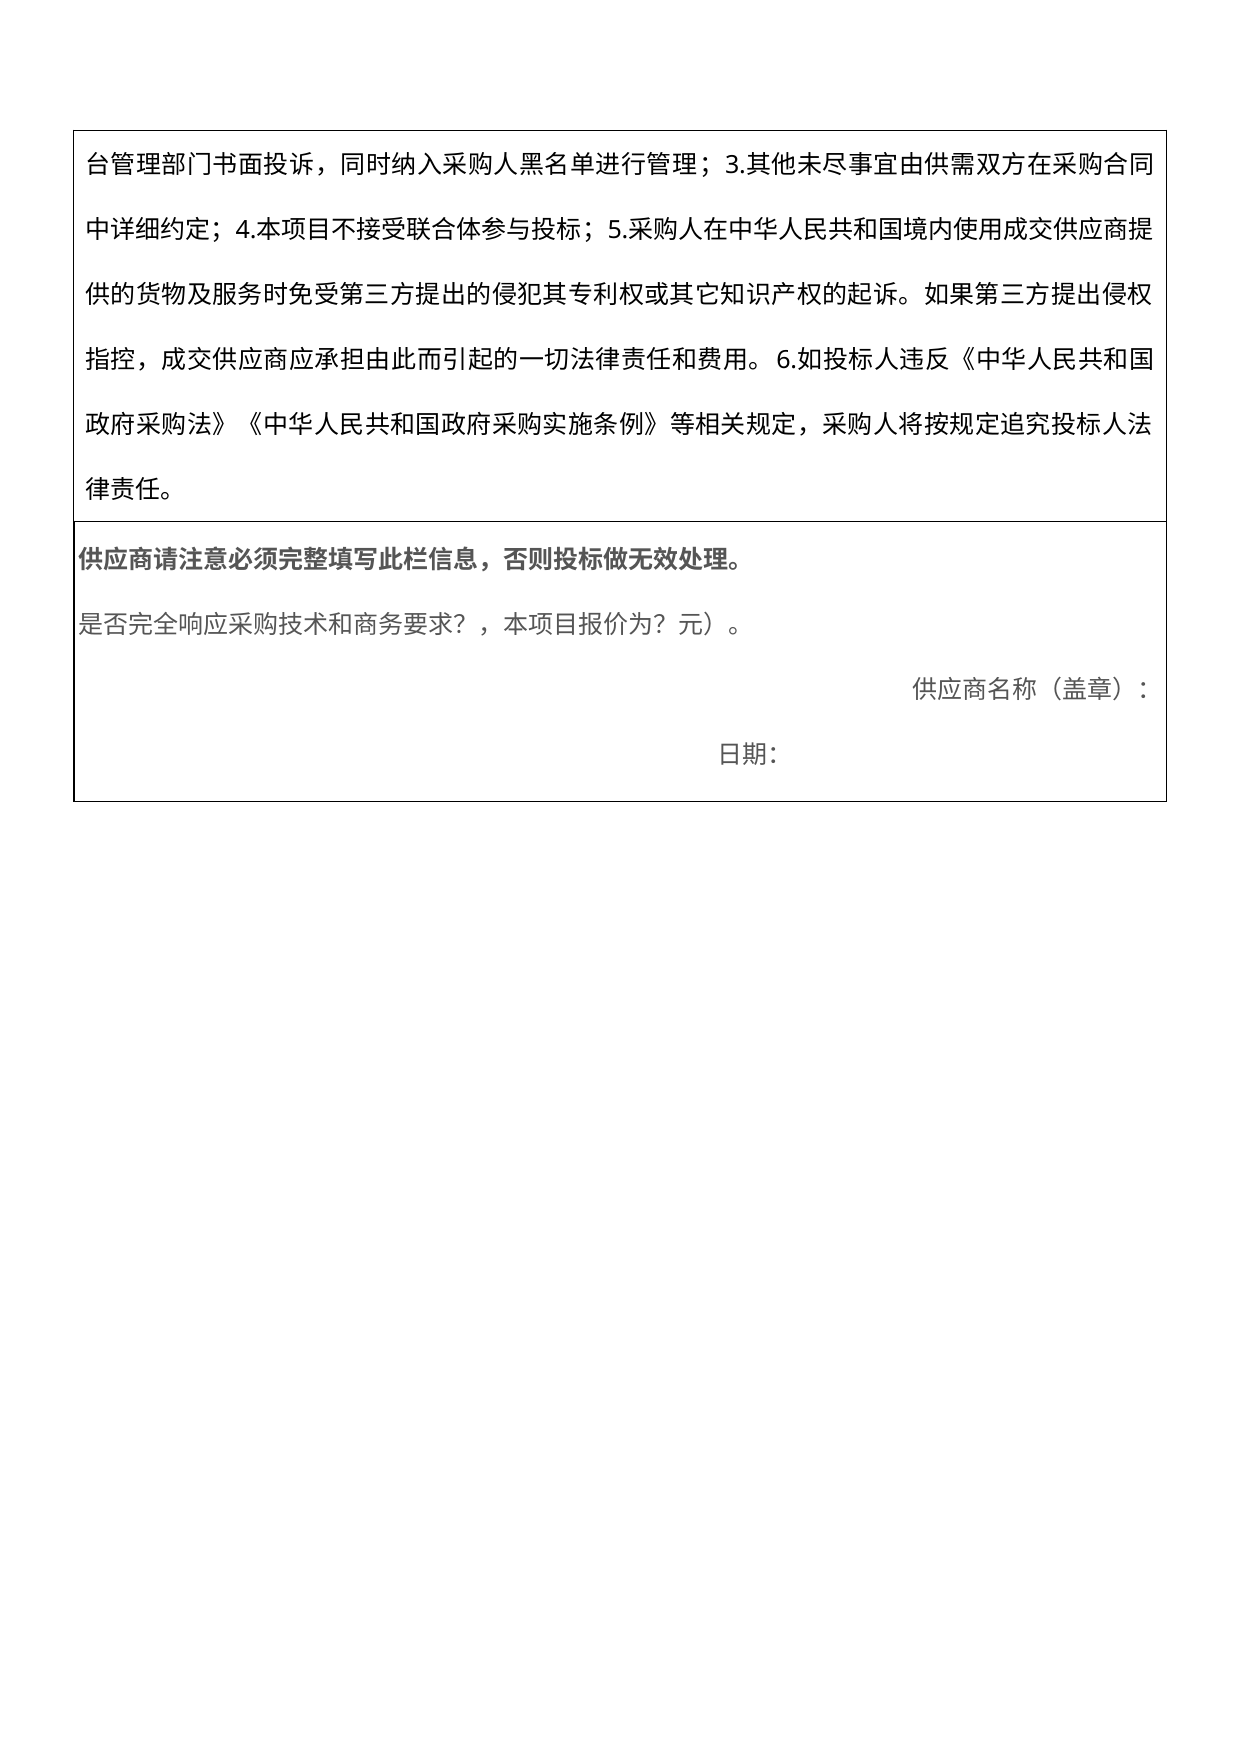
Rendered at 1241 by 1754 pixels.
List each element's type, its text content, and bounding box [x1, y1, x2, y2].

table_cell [74, 131, 1166, 521]
table_cell 供应商请注意必须完整填写此栏信息，否则投标做无效处理。 是否完全响应采购技术和商务要求？，本项目报价为？元）。 供应商名称（盖章）： 日期： [75, 522, 1166, 801]
